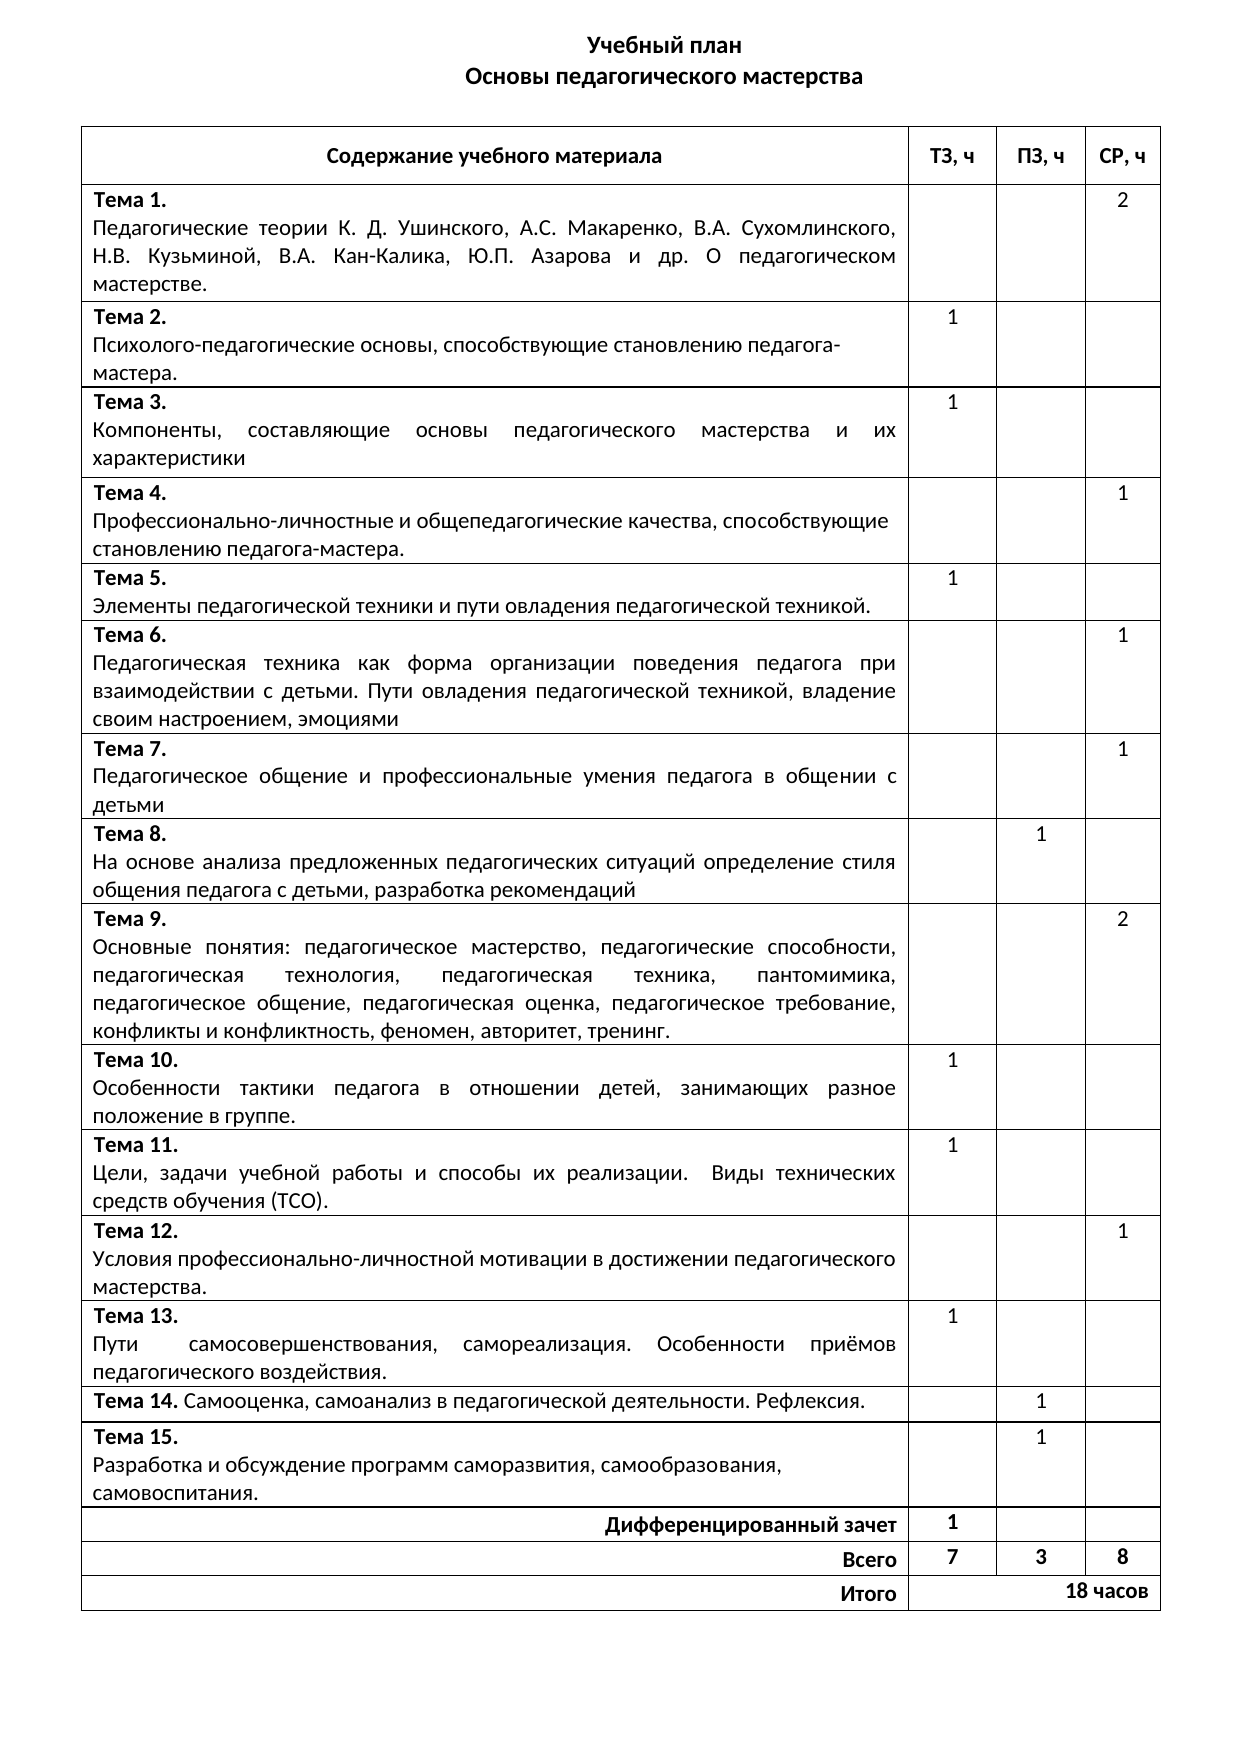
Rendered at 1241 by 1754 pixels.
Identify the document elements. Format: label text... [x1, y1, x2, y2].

table_cell [997, 621, 1085, 733]
table_cell 18 часов [909, 1576, 1160, 1610]
table_cell [997, 564, 1085, 619]
table_cell Дифференцированный зачет [82, 1508, 908, 1541]
table_header ТЗ, ч [909, 127, 996, 184]
table_cell [1086, 1301, 1160, 1386]
table_cell [997, 388, 1085, 477]
table_cell 1 [909, 1508, 996, 1541]
table_cell [997, 478, 1085, 562]
table_cell 1 [909, 302, 996, 386]
table_cell [909, 1423, 996, 1506]
table_cell Тема 7. Педагогическое общение и профессиональные умения педагога в общении с детьми [82, 734, 908, 818]
table_cell [997, 302, 1085, 386]
table_cell [1086, 1130, 1160, 1215]
table_cell Тема 14. Самооценка, самоанализ в педагогической деятельности. Рефлексия. [82, 1387, 908, 1421]
table_cell Тема 1. Педагогические теории К. Д. Ушинского, А.С. Макаренко, В.А. Сухомлинского, Н.В. Кузьминой, В.А. Кан-Калика, Ю.П. Азарова и др. О педагогическом мастерстве. [82, 185, 908, 301]
table_cell 2 [1086, 185, 1160, 301]
table_cell 8 [1086, 1542, 1160, 1575]
table_cell Тема 4. Профессионально-личностные и общепедагогические качества, способствующие становлению педагога-мастера. [82, 478, 908, 562]
table_cell [997, 1301, 1085, 1386]
table_cell [909, 621, 996, 733]
table_cell Итого [82, 1576, 908, 1610]
table_cell 1 [909, 564, 996, 619]
table_cell Тема 9. Основные понятия: педагогическое мастерство, педагогические способности, педагогическая технология, педагогическая техника, пантомимика, педагогическое общение, педагогическая оценка, педагогическое требование, конфликты и конфликтность, феномен, авторитет, тренинг. [82, 904, 908, 1044]
table_cell [1086, 1423, 1160, 1506]
table_cell [997, 734, 1085, 818]
table_cell [909, 734, 996, 818]
table_cell [997, 185, 1085, 301]
table_cell 1 [997, 1423, 1085, 1506]
table_cell Тема 3. Компоненты, составляющие основы педагогического мастерства и их характеристики [82, 388, 908, 477]
table_cell Всего [82, 1542, 908, 1575]
table_cell [1086, 564, 1160, 619]
table_cell Тема 15. Разработка и обсуждение программ саморазвития, самообразования, самовоспитания. [82, 1423, 908, 1506]
table_cell [997, 904, 1085, 1044]
table_cell [1086, 1045, 1160, 1129]
table_cell [997, 1508, 1085, 1541]
table_cell Тема 8. На основе анализа предложенных педагогических ситуаций определение стиля общения педагога с детьми, разработка рекомендаций [82, 819, 908, 903]
table_cell [909, 904, 996, 1044]
table_cell [1086, 1387, 1160, 1421]
table_cell Тема 10. Особенности тактики педагога в отношении детей, занимающих разное положение в группе. [82, 1045, 908, 1129]
table_cell 1 [1086, 621, 1160, 733]
table_cell [1086, 1508, 1160, 1541]
text Основы педагогического мастерства [177, 60, 1152, 91]
table_cell Тема 5. Элементы педагогической техники и пути овладения педагогической техникой. [82, 564, 908, 619]
table_cell 3 [997, 1542, 1085, 1575]
table_cell [997, 1045, 1085, 1129]
table_cell [909, 1216, 996, 1300]
table_cell Тема 2. Психолого-педагогические основы, способствующие становлению педагога-мастера. [82, 302, 908, 386]
table_cell [1086, 388, 1160, 477]
table_cell [1086, 302, 1160, 386]
table_cell 1 [909, 1045, 996, 1129]
table_cell [909, 185, 996, 301]
table_cell Тема 6. Педагогическая техника как форма организации поведения педагога при взаимодействии с детьми. Пути овладения педагогической техникой, владение своим настроением, эмоциями [82, 621, 908, 733]
table_cell [909, 1387, 996, 1421]
table_cell 2 [1086, 904, 1160, 1044]
table_cell 1 [1086, 1216, 1160, 1300]
table_cell 1 [909, 1301, 996, 1386]
table_cell 1 [1086, 478, 1160, 562]
table_cell Тема 13. Пути самосовершенствования, самореализация. Особенности приёмов педагогического воздействия. [82, 1301, 908, 1386]
table_cell [909, 819, 996, 903]
table_cell 1 [997, 819, 1085, 903]
table_cell 7 [909, 1542, 996, 1575]
table_cell [997, 1216, 1085, 1300]
table_cell 1 [997, 1387, 1085, 1421]
text Учебный план [177, 29, 1152, 60]
table_cell 1 [1086, 734, 1160, 818]
table_cell 1 [909, 1130, 996, 1215]
table_header Содержание учебного материала [82, 127, 908, 184]
table_cell [909, 478, 996, 562]
table_cell [997, 1130, 1085, 1215]
table_cell Тема 12. Условия профессионально-личностной мотивации в достижении педагогического мастерства. [82, 1216, 908, 1300]
table_header СР, ч [1086, 127, 1160, 184]
table_cell [1086, 819, 1160, 903]
table_cell Тема 11. Цели, задачи учебной работы и способы их реализации. Виды технических средств обучения (ТСО). [82, 1130, 908, 1215]
table_cell 1 [909, 388, 996, 477]
table_header ПЗ, ч [997, 127, 1085, 184]
